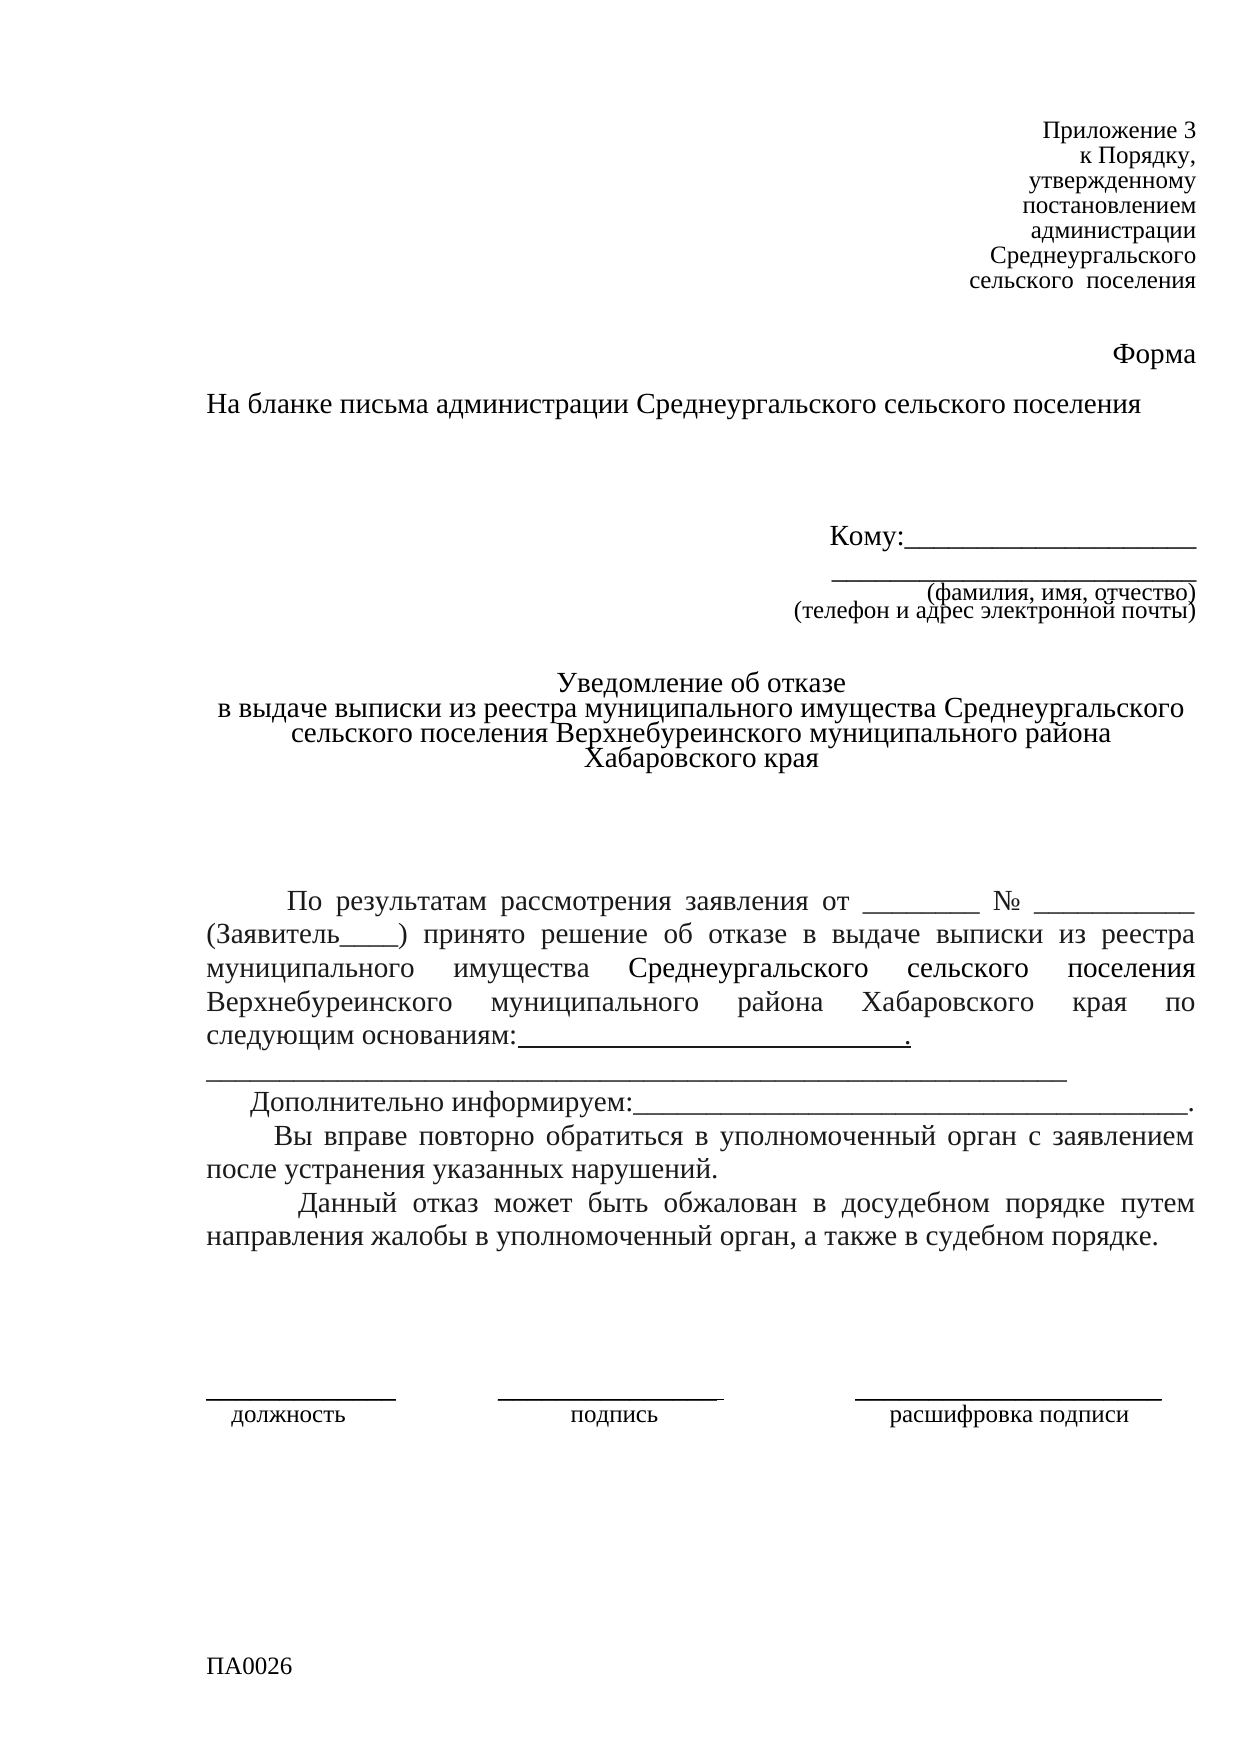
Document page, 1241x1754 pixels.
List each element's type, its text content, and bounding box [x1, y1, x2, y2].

text (фамилия, имя, отчество) [206, 585, 942, 604]
text Данный отказ может быть обжалован в досудебном порядке путем направления жалобы в уполномоченный орган, а также в судебном порядке. [206, 1185, 1196, 1252]
text (телефон и адрес электронной почты) [856, 604, 1196, 623]
text (телефон и адрес электронной почты) [206, 604, 854, 623]
text _________________________ [206, 552, 1196, 585]
text постановлением [206, 193, 1196, 218]
text На бланке письма администрации Среднеургальского сельского поселения [206, 393, 1196, 418]
text ___________________________________________________________ [206, 1051, 1196, 1084]
text (фамилия, имя, отчество) [944, 585, 1192, 604]
text Среднеургальского [206, 243, 1196, 268]
text к Порядку, [206, 143, 1196, 168]
text Приложение 3 [206, 118, 1196, 143]
text _____________ _______________ _____________________ [206, 1377, 1196, 1402]
text сельского поселения [206, 268, 1196, 293]
text Вы вправе повторно обратиться в уполномоченный орган с заявлением после устранения указанных нарушений. [206, 1118, 1196, 1185]
text По результатам рассмотрения заявления от ________ № ___________ (Заявитель____) принято решение об отказе в выдаче выписки из реестра муниципального имущества Среднеургальского сельского поселения Верхнебуреинского муниципального района Хабаровского края по следующим основаниям: . [206, 883, 1196, 1051]
text администрации [206, 218, 1196, 243]
text Дополнительно информируем:______________________________________. [206, 1084, 1196, 1118]
text Уведомление об отказе [206, 673, 1196, 698]
text утвержденному [206, 168, 1196, 193]
text Кому:____________________ [206, 518, 1196, 552]
text должность подпись расшифровка подписи [206, 1402, 1196, 1427]
text Форма [206, 343, 1196, 368]
text в выдаче выписки из реестра муниципального имущества Среднеургальского сельского поселения Верхнебуреинского муниципального района Хабаровского края [206, 698, 1196, 773]
